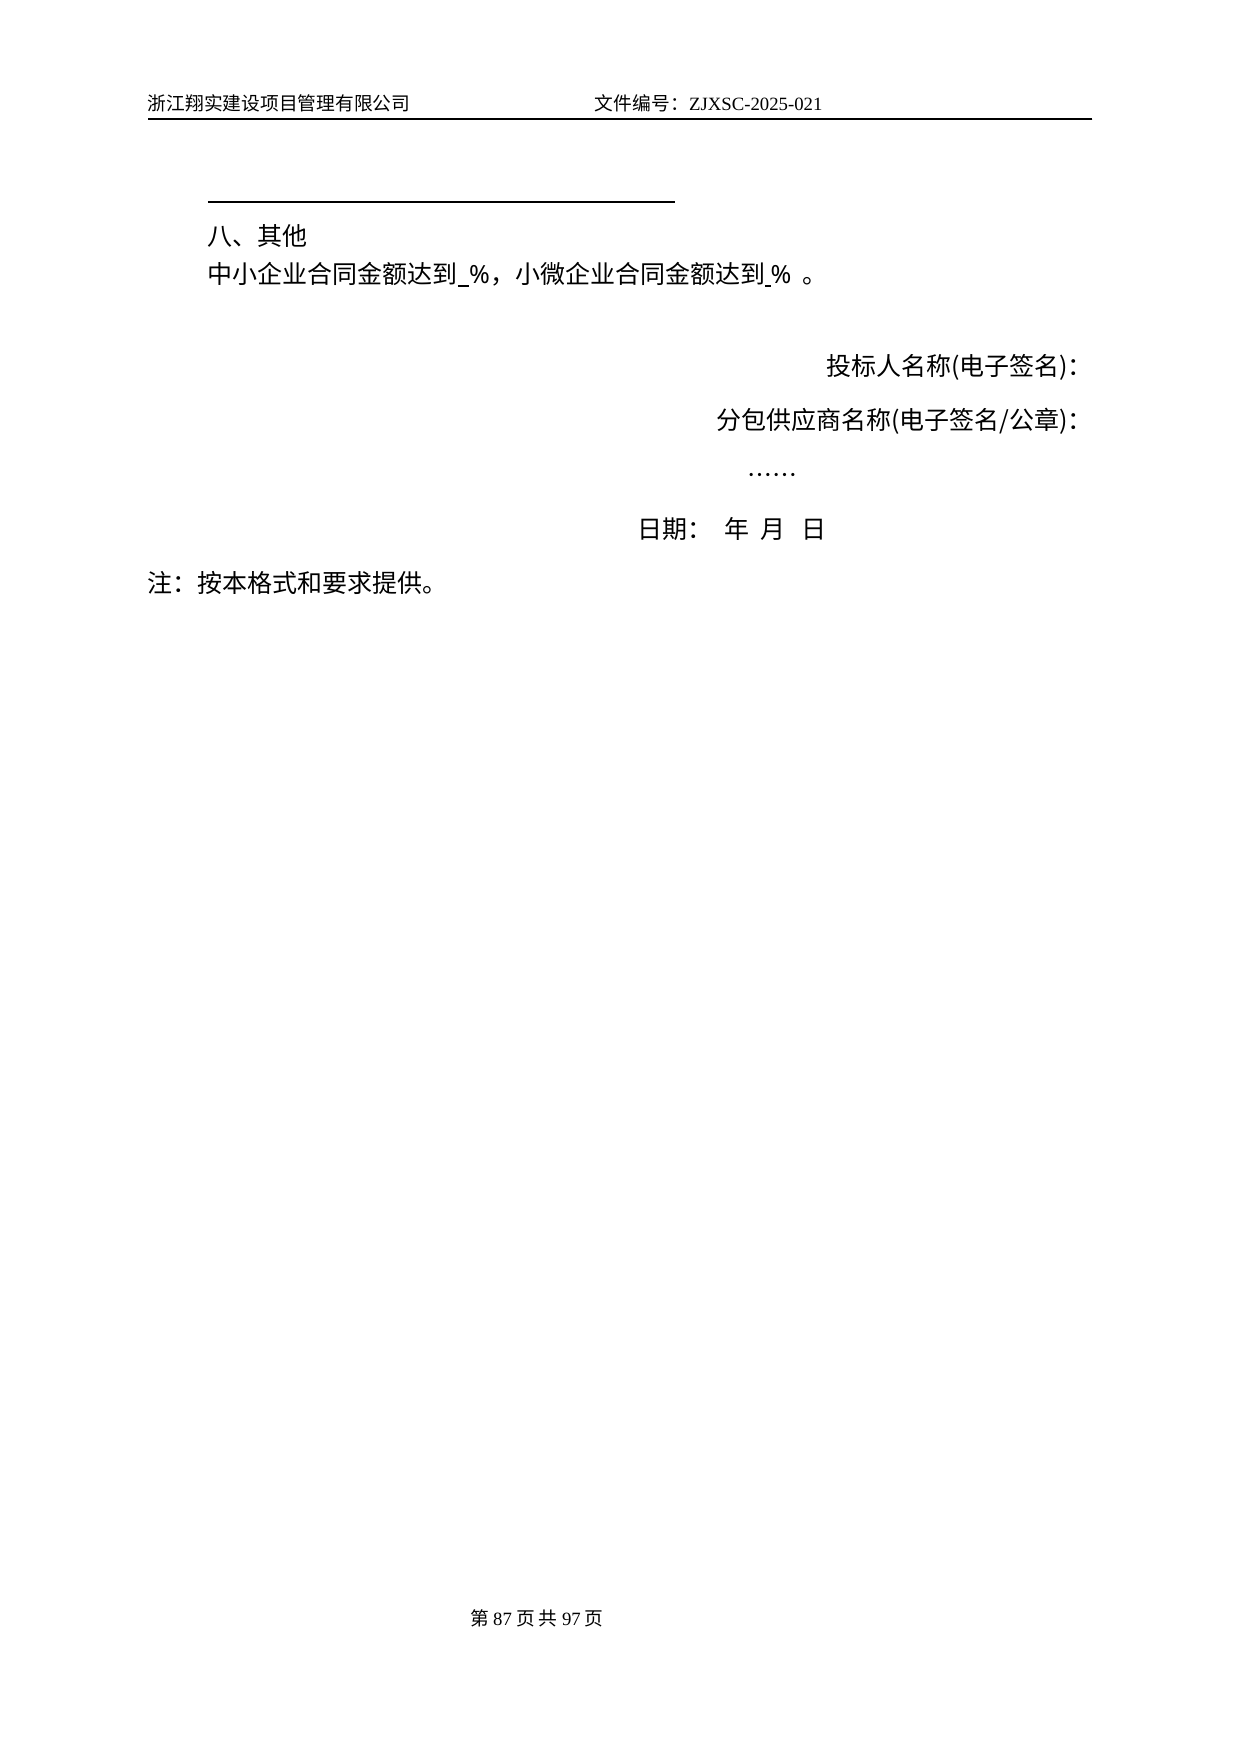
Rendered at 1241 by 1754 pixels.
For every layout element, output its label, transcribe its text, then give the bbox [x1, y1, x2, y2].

text …… [148, 455, 1092, 491]
text 八、其他 [148, 208, 1092, 254]
text 中小企业合同金额达到 %，小微企业合同金额达到 % 。 [148, 254, 1092, 290]
text 注：按本格式和要求提供。 [148, 564, 1049, 600]
text 投标人名称(电子签名)： [222, 346, 1092, 383]
text 分包供应商名称(电子签名/公章)： [148, 401, 1092, 437]
text 日期： 年 月 日 [148, 509, 1092, 546]
